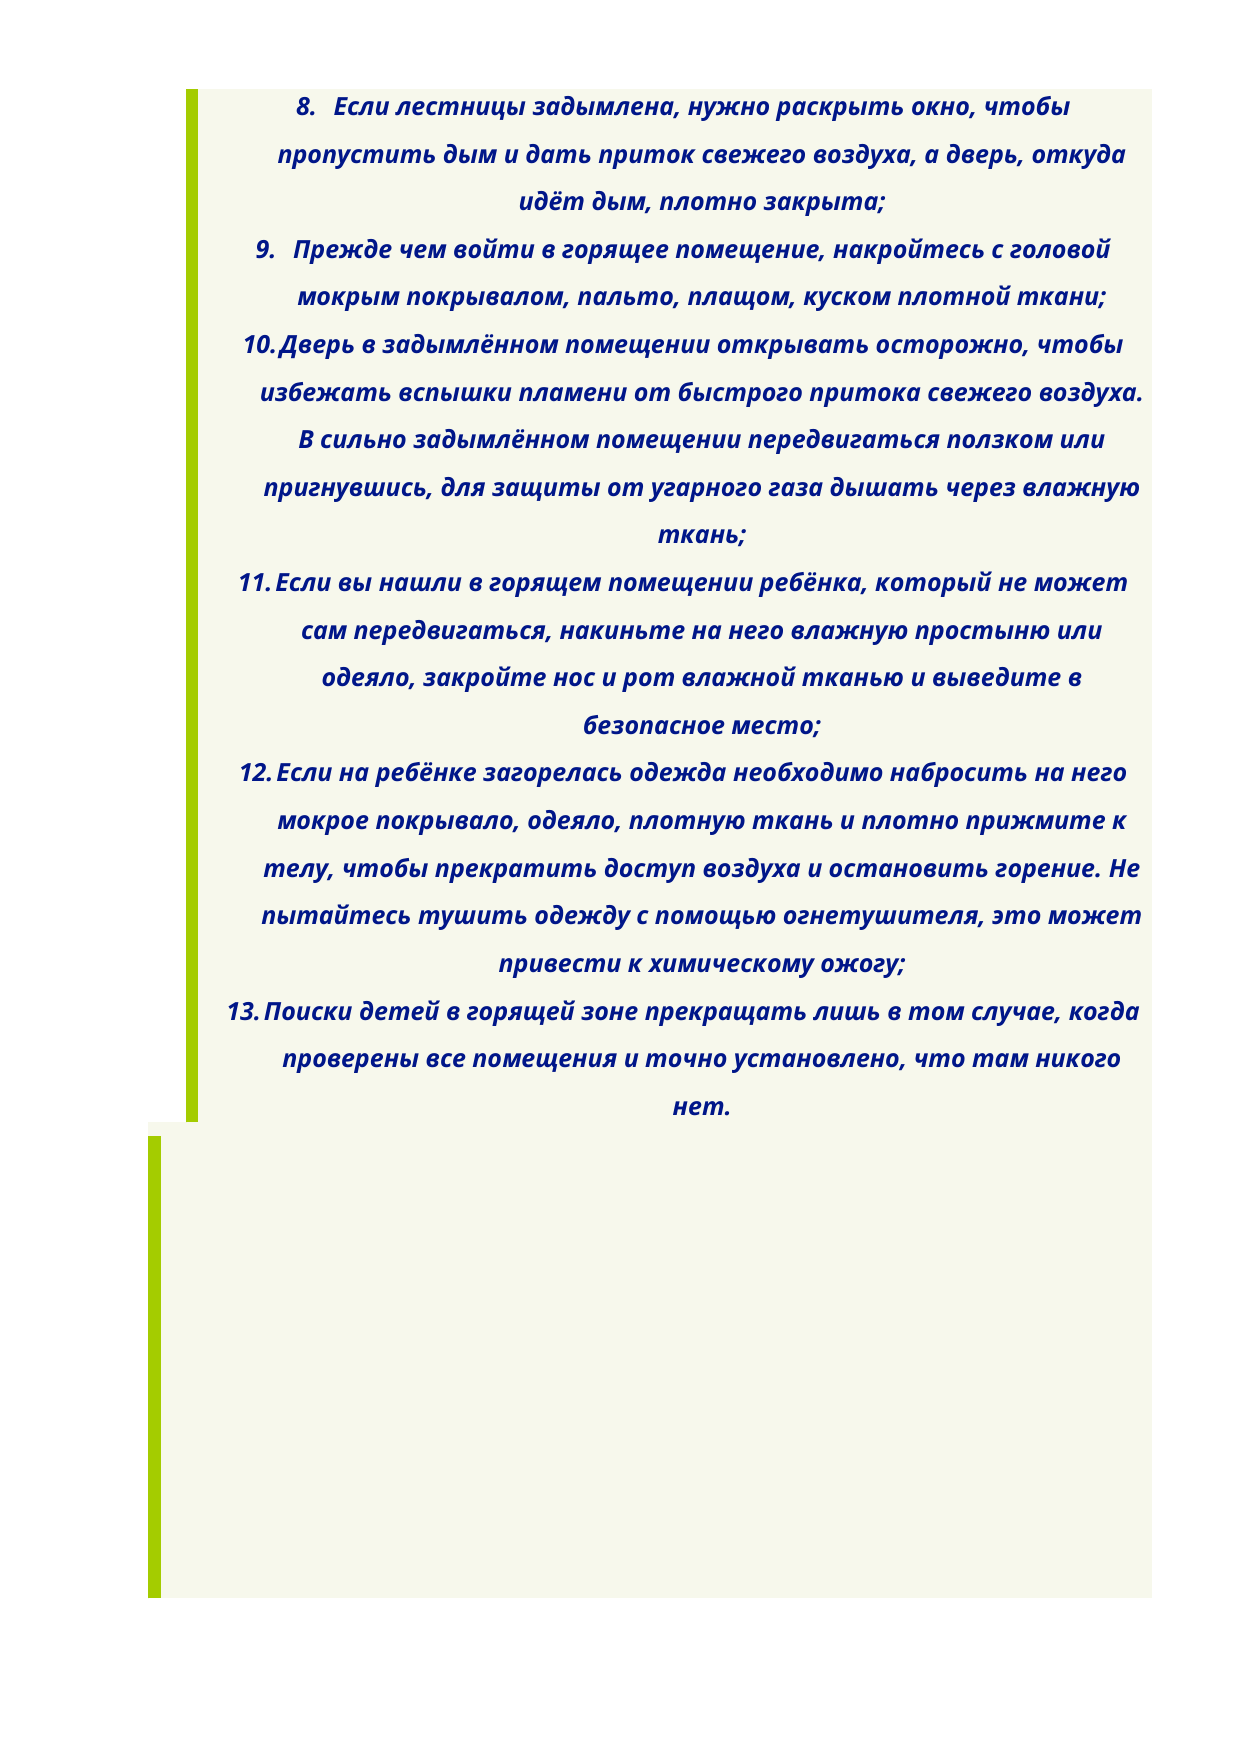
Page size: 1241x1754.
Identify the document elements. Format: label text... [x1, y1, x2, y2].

list Прежде чем войти в горящее помещение, накройтесь с головой мокрым покрывалом, пальто, плащом, куском плотной ткани; [198, 231, 1152, 313]
list Если на ребёнке загорелась одежда необходимо набросить на него мокрое покрывало, одеяло, плотную ткань и плотно прижмите к телу, чтобы прекратить доступ воздуха и остановить горение. Не пытайтесь тушить одежду с помощью огнетушителя, это может привести к химическому ожогу; [198, 755, 1152, 979]
list Дверь в задымлённом помещении открывать осторожно, чтобы избежать вспышки пламени от быстрого притока свежего воздуха. В сильно задымлённом помещении передвигаться ползком или пригнувшись, для защиты от угарного газа дышать через влажную ткань; [198, 327, 1152, 551]
list Если лестницы задымлена, нужно раскрыть окно, чтобы пропустить дым и дать приток свежего воздуха, а дверь, откуда идёт дым, плотно закрыта; [198, 89, 1152, 218]
list Если вы нашли в горящем помещении ребёнка, который не может сам передвигаться, накиньте на него влажную простыню или одеяло, закройте нос и рот влажной тканью и выведите в безопасное место; [198, 565, 1152, 742]
list Поиски детей в горящей зоне прекращать лишь в том случае, когда проверены все помещения и точно установлено, что там никого нет. [198, 993, 1152, 1122]
